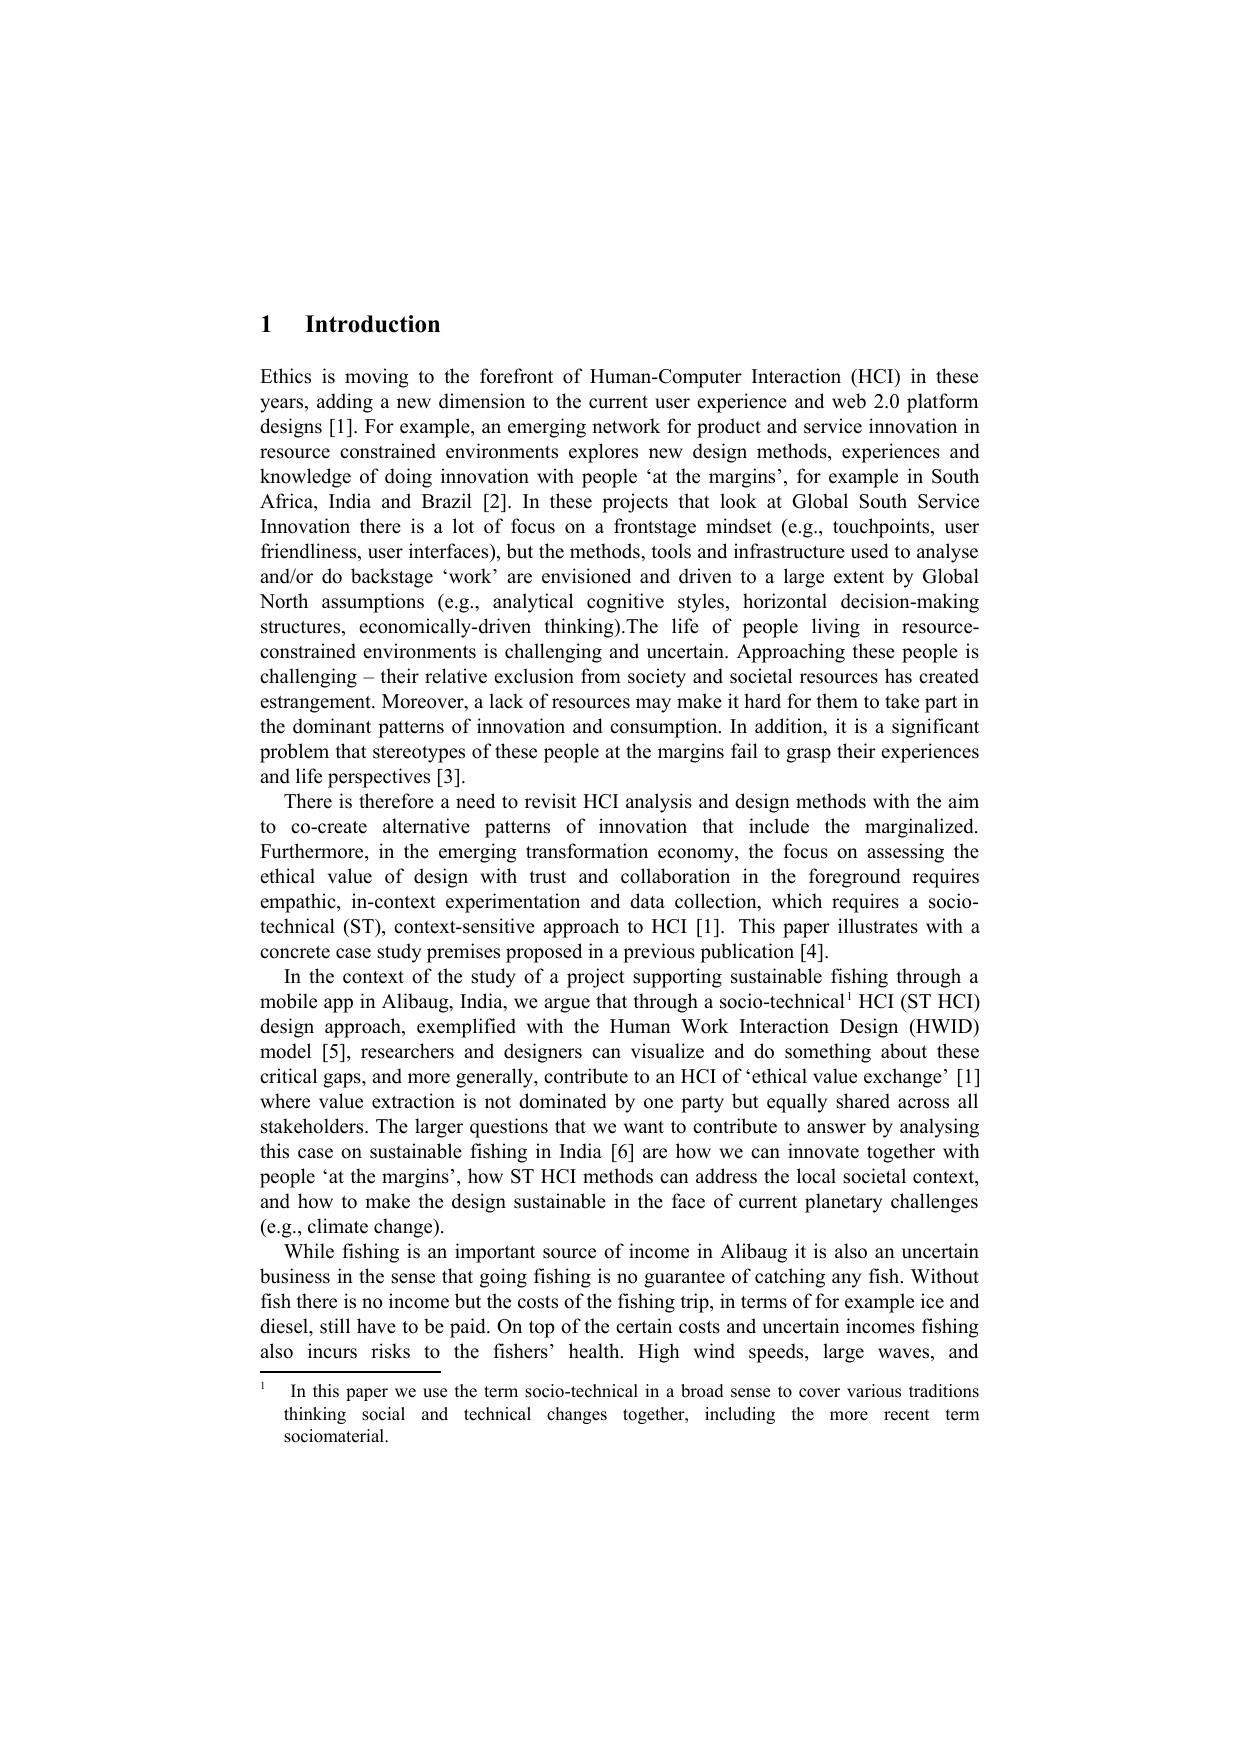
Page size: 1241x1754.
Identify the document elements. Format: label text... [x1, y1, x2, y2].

text In the context of the study of a project supporting sustainable fishing through a mobile app in Alibaug, India, we argue that through a socio-technical HCI (ST HCI) design approach, exemplified with the Human Work Interaction Design (HWID) model [5], researchers and designers can visualize and do something about these critical gaps, and more generally, contribute to an HCI of ‘ethical value exchange’ [1] where value extraction is not dominated by one party but equally shared across all stakeholders. The larger questions that we want to contribute to answer by analysing this case on sustainable fishing in India [6] are how we can innovate together with people ‘at the margins’, how ST HCI methods can address the local societal context, and how to make the design sustainable in the face of current planetary challenges (e.g., climate change). [260, 963, 980, 1238]
text There is therefore a need to revisit HCI analysis and design methods with the aim to co-create alternative patterns of innovation that include the marginalized. Furthermore, in the emerging transformation economy, the focus on assessing the ethical value of design with trust and collaboration in the foreground requires empathic, in-context experimentation and data collection, which requires a socio-technical (ST), context-sensitive approach to HCI [1]. This paper illustrates with a concrete case study premises proposed in a previous publication [4]. [260, 788, 980, 963]
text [260, 1238, 980, 1363]
subtitle Introduction [260, 307, 980, 338]
text Ethics is moving to the forefront of Human-Computer Interaction (HCI) in these years, adding a new dimension to the current user experience and web 2.0 platform designs [1]. For example, an emerging network for product and service innovation in resource constrained environments explores new design methods, experiences and knowledge of doing innovation with people ‘at the margins’, for example in South Africa, India and Brazil [2]. In these projects that look at Global South Service Innovation there is a lot of focus on a frontstage mindset (e.g., touchpoints, user friendliness, user interfaces), but the methods, tools and infrastructure used to analyse and/or do backstage ‘work’ are envisioned and driven to a large extent by Global North assumptions (e.g., analytical cognitive styles, horizontal decision-making structures, economically-driven thinking).The life of people living in resource-constrained environments is challenging and uncertain. Approaching these people is challenging – their relative exclusion from society and societal resources has created estrangement. Moreover, a lack of resources may make it hard for them to take part in the dominant patterns of innovation and consumption. In addition, it is a significant problem that stereotypes of these people at the margins fail to grasp their experiences and life perspectives [3]. [260, 363, 980, 788]
